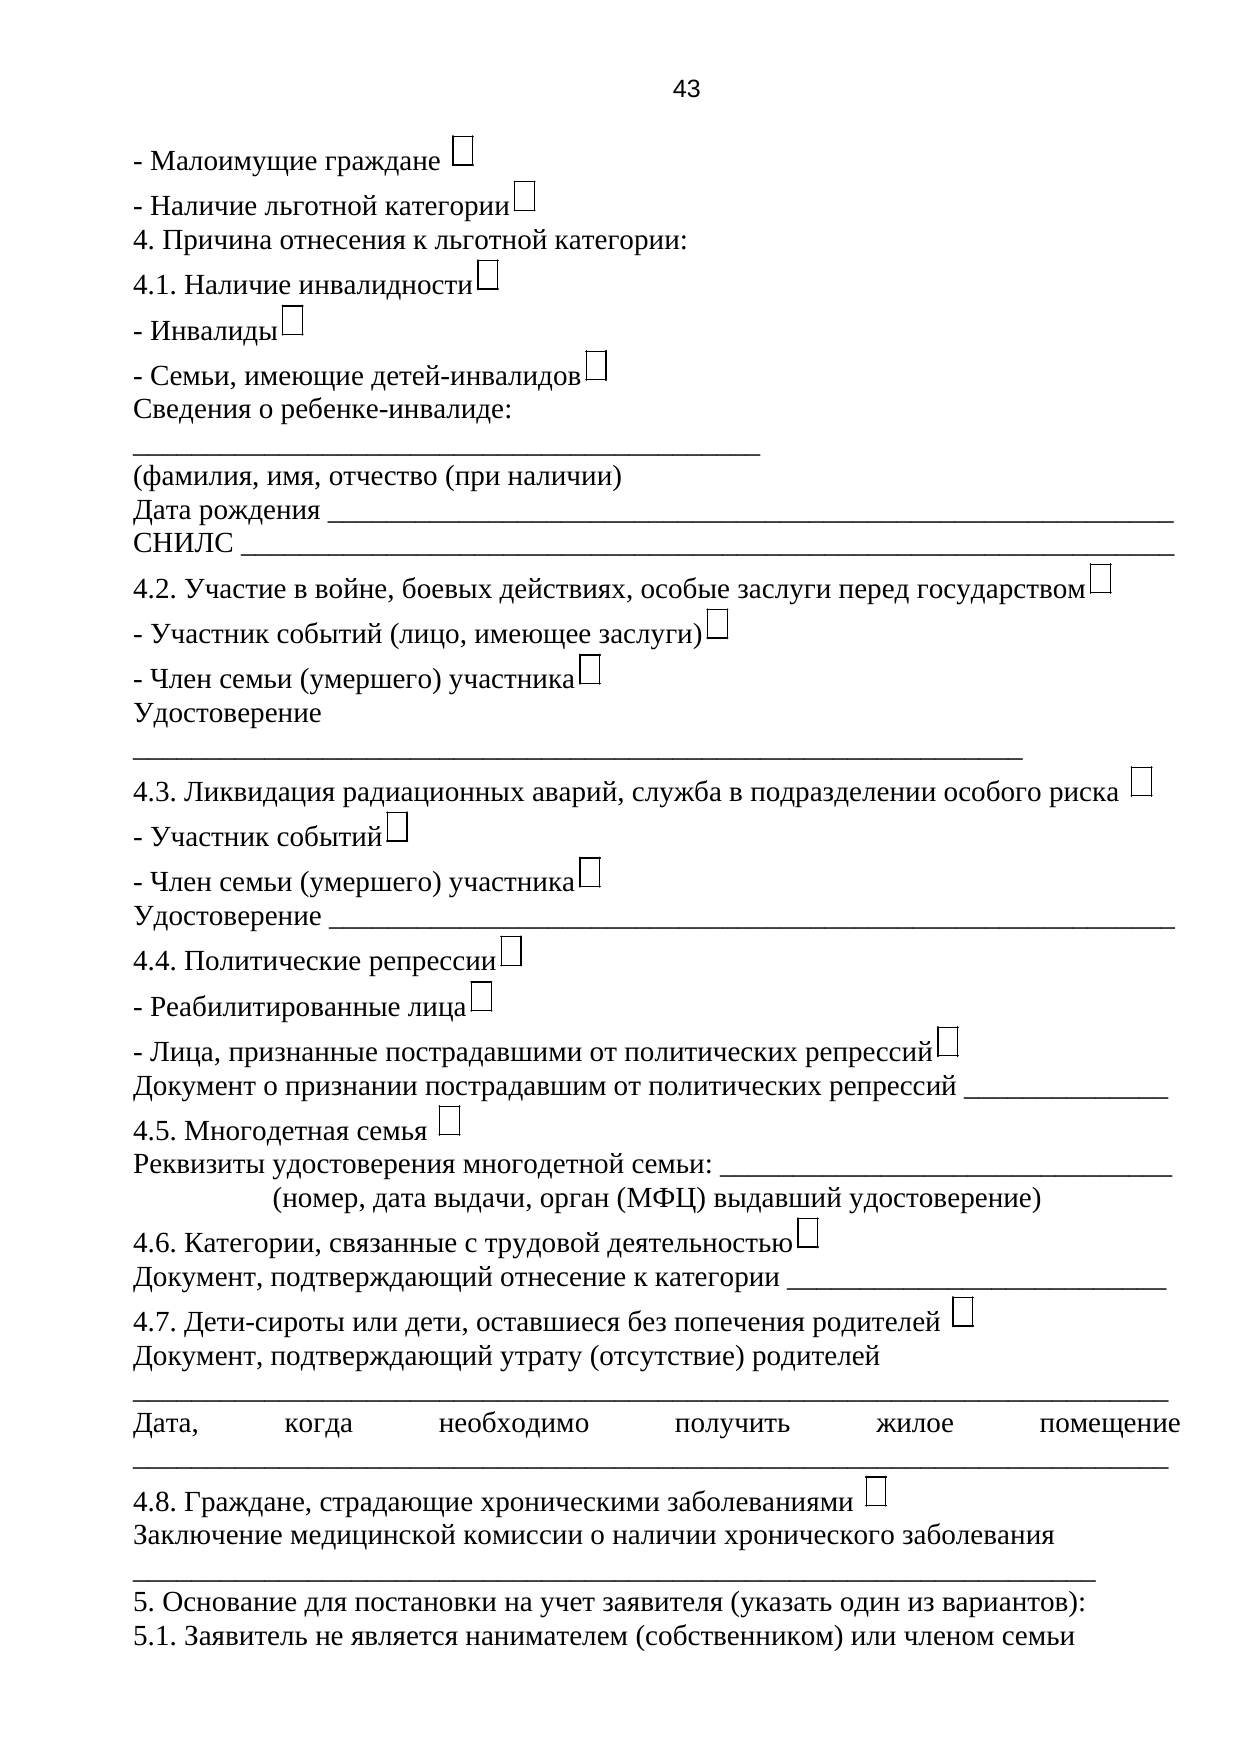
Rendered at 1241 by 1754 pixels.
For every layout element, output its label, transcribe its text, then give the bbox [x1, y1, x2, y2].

text __________________________________________________________________ [133, 1551, 1181, 1584]
text - Участник событий [133, 807, 1181, 853]
text (фамилия, имя, отчество (при наличии) [133, 458, 1181, 492]
text 4.1. Наличие инвалидности [133, 256, 1181, 301]
text 4.6. Категории, связанные с трудовой деятельностью [133, 1213, 1181, 1259]
text Удостоверение __________________________________________________________ [133, 898, 1181, 932]
text Дата, когда необходимо получить жилое помещение _______________________________________________________________________ [133, 1405, 1181, 1472]
text _______________________________________________________________________ [133, 1371, 1181, 1405]
text - Лица, признанные пострадавшими от политических репрессий [133, 1022, 1181, 1068]
text Удостоверение _____________________________________________________________ [133, 695, 1181, 762]
text 4.7. Дети-сироты или дети, оставшиеся без попечения родителей [133, 1292, 1181, 1338]
text - Член семьи (умершего) участника [133, 853, 1181, 898]
text 4.5. Многодетная семья [133, 1101, 1181, 1146]
text - Член семьи (умершего) участника [133, 650, 1181, 695]
text 5.1. Заявитель не является нанимателем (собственником) или членом семьи [133, 1618, 1181, 1651]
text 4. Причина отнесения к льготной категории: [133, 222, 1181, 256]
text 4.4. Политические репрессии [133, 932, 1181, 977]
text - Наличие льготной категории [133, 177, 1181, 222]
text Документ о признании пострадавшим от политических репрессий ______________ [133, 1068, 1181, 1101]
text Документ, подтверждающий отнесение к категории __________________________ [133, 1259, 1181, 1292]
text 4.8. Граждане, страдающие хроническими заболеваниями [133, 1472, 1181, 1517]
text Дата рождения __________________________________________________________ [133, 492, 1181, 526]
text Реквизиты удостоверения многодетной семьи: _______________________________ [133, 1146, 1181, 1180]
text - Малоимущие граждане [133, 131, 1181, 177]
text 5. Основание для постановки на учет заявителя (указать один из вариантов): [133, 1584, 1181, 1618]
text ___________________________________________ [133, 425, 1181, 458]
text 4.2. Участие в войне, боевых действиях, особые заслуги перед государством [133, 559, 1181, 604]
text - Участник событий (лицо, имеющее заслуги) [133, 604, 1181, 650]
text Сведения о ребенке-инвалиде: [133, 391, 1181, 425]
text Документ, подтверждающий утрату (отсутствие) родителей [133, 1338, 1181, 1371]
text - Инвалиды [133, 301, 1181, 346]
text СНИЛС ________________________________________________________________ [133, 526, 1181, 559]
text - Реабилитированные лица [133, 977, 1181, 1022]
text Заключение медицинской комиссии о наличии хронического заболевания [133, 1517, 1181, 1551]
text - Семьи, имеющие детей-инвалидов [133, 346, 1181, 391]
text (номер, дата выдачи, орган (МФЦ) выдавший удостоверение) [133, 1180, 1181, 1213]
text 4.3. Ликвидация радиационных аварий, служба в подразделении особого риска [133, 762, 1181, 807]
